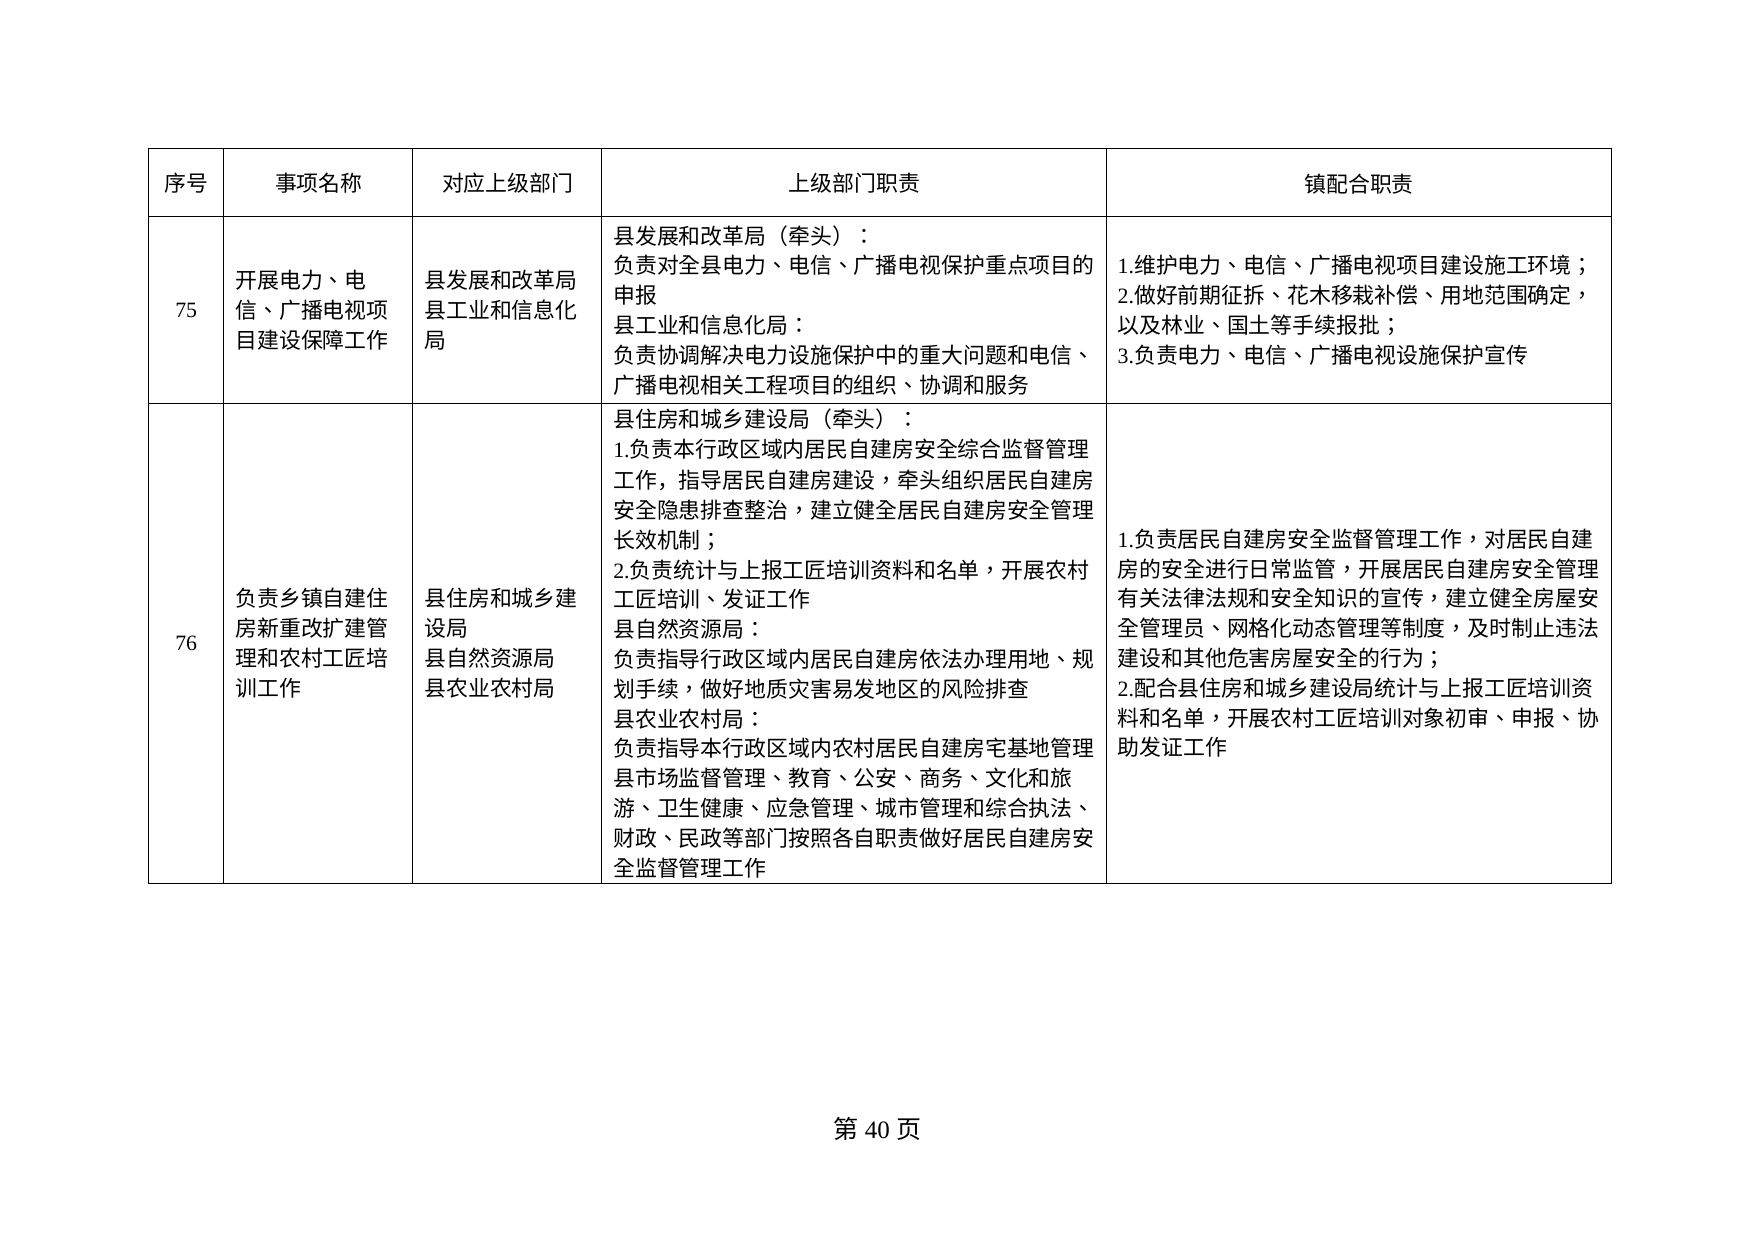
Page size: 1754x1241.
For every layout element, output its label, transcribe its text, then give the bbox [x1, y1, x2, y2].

table_cell 76 [149, 404, 223, 882]
table_cell 县发展和改革局（牵头）： 负责对全县电力、电信、广播电视保护重点项目的申报 县工业和信息化局： 负责协调解决电力设施保护中的重大问题和电信、广播电视相关工程项目的组织、协调和服务 [602, 217, 1106, 403]
table_cell 75 [149, 217, 223, 403]
table_header 对应上级部门 [413, 149, 601, 216]
table_cell 开展电力、电信、广播电视项目建设保障工作 [224, 217, 412, 403]
table_cell 1.维护电力、电信、广播电视项目建设施工环境； 2.做好前期征拆、花木移栽补偿、用地范围确定，以及林业、国土等手续报批； 3.负责电力、电信、广播电视设施保护宣传 [1107, 217, 1611, 403]
table_cell 县发展和改革局 县工业和信息化局 [413, 217, 601, 403]
table_header 上级部门职责 [602, 149, 1106, 216]
table_header 镇配合职责 [1107, 149, 1611, 216]
table_header 序号 [149, 149, 223, 216]
table_cell 县住房和城乡建设局 县自然资源局 县农业农村局 [413, 404, 601, 882]
table_cell 1.负责居民自建房安全监督管理工作，对居民自建房的安全进行日常监管，开展居民自建房安全管理有关法律法规和安全知识的宣传，建立健全房屋安全管理员、网格化动态管理等制度，及时制止违法建设和其他危害房屋安全的行为； 2.配合县住房和城乡建设局统计与上报工匠培训资料和名单，开展农村工匠培训对象初审、申报、协助发证工作 [1107, 404, 1611, 882]
table_cell 负责乡镇自建住房新重改扩建管理和农村工匠培训工作 [224, 404, 412, 882]
table_header 事项名称 [224, 149, 412, 216]
table_cell 县住房和城乡建设局（牵头）： 1.负责本行政区域内居民自建房安全综合监督管理工作，指导居民自建房建设，牵头组织居民自建房安全隐患排查整治，建立健全居民自建房安全管理长效机制； 2.负责统计与上报工匠培训资料和名单，开展农村工匠培训、发证工作 县自然资源局： 负责指导行政区域内居民自建房依法办理用地、规划手续，做好地质灾害易发地区的风险排查 县农业农村局： 负责指导本行政区域内农村居民自建房宅基地管理 县市场监督管理、教育、公安、商务、文化和旅游、卫生健康、应急管理、城市管理和综合执法、财政、民政等部门按照各自职责做好居民自建房安全监督管理工作 [602, 404, 1106, 882]
